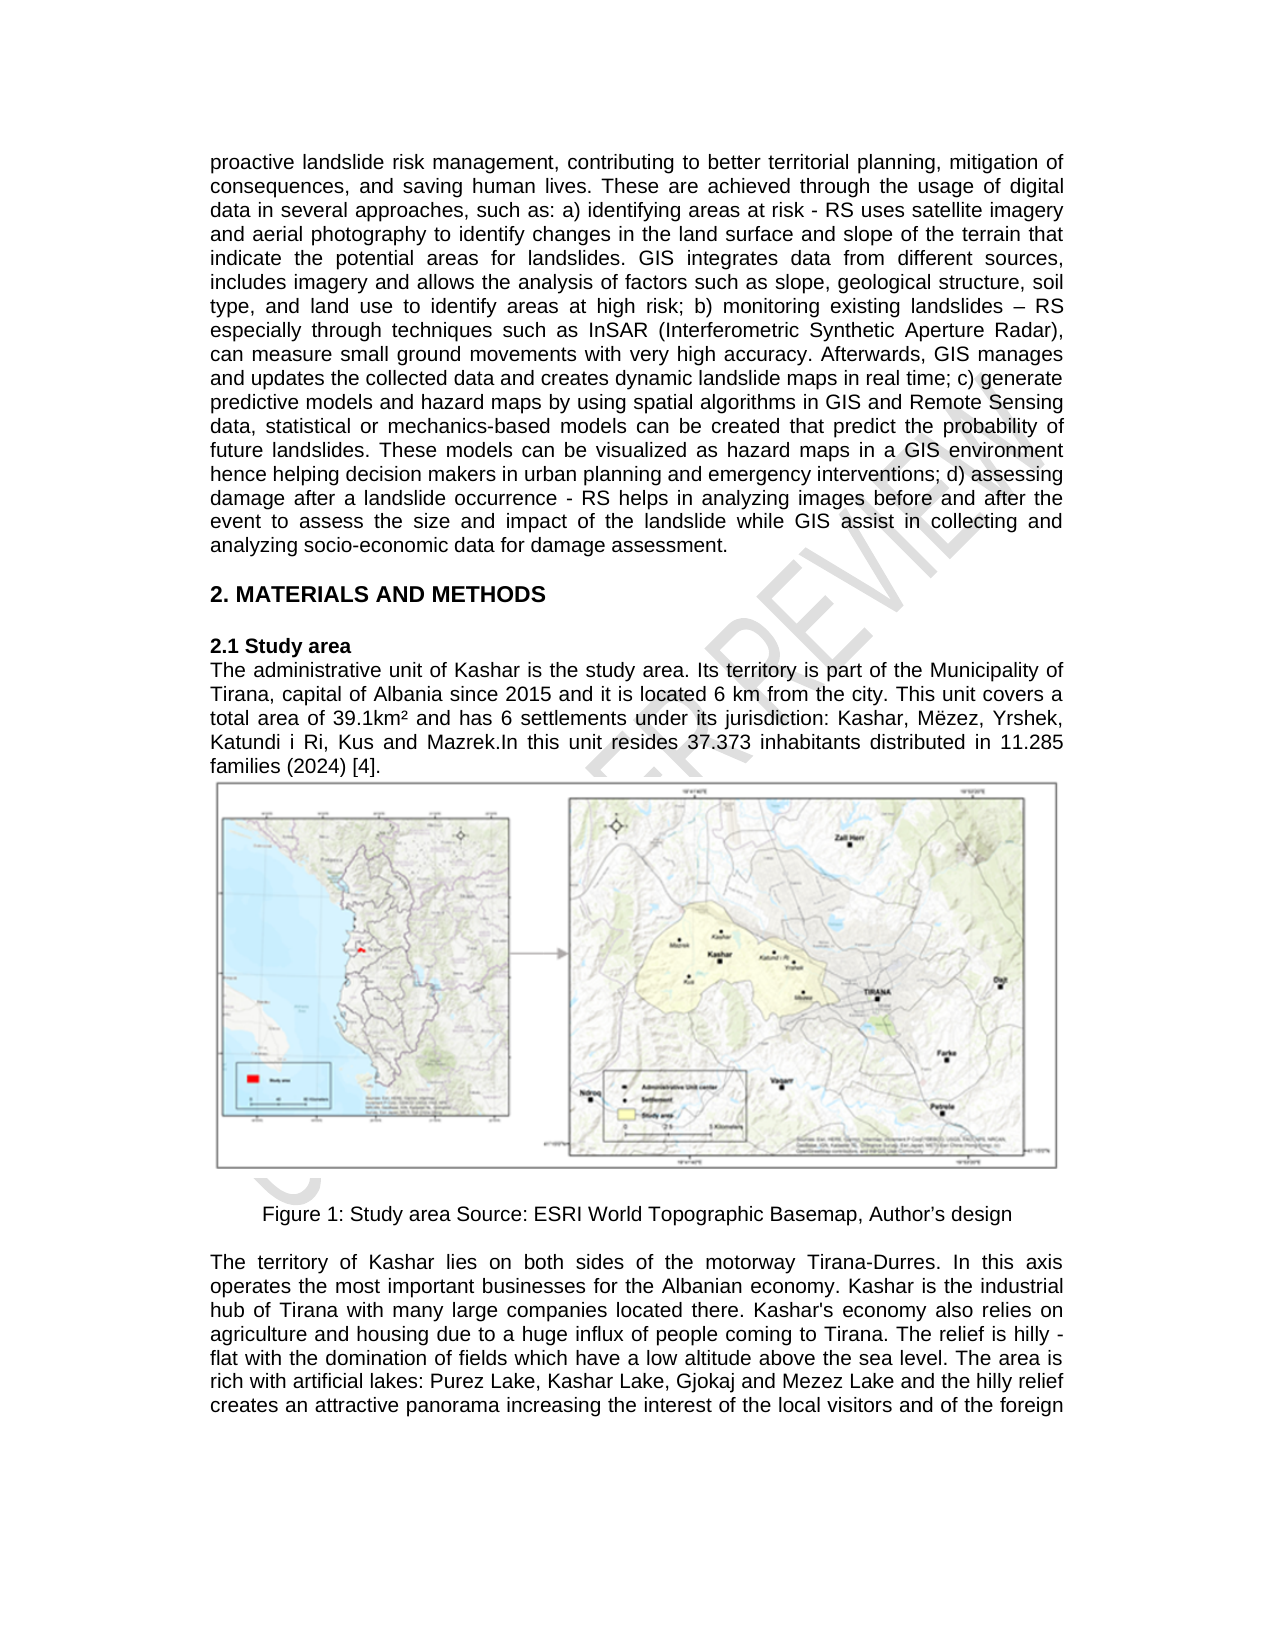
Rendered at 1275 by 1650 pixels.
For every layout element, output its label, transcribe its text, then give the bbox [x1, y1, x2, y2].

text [210, 1249, 1065, 1417]
text Figure 1: Study area Source: ESRI World Topographic Basemap, Author’s design [210, 1202, 1065, 1226]
text 2. Materials and methods [210, 581, 1065, 608]
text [210, 150, 1065, 557]
text The administrative unit of Kashar is the study area. Its territory is part of the Municipality of Tirana, capital of Albania since 2015 and it is located 6 km from the city. This unit covers a total area of 39.1km² and has 6 settlements under its jurisdiction: Kashar, Mëzez, Yrshek, Katundi i Ri, Kus and Mazrek.In this unit resides 37.373 inhabitants distributed in 11.285 families (2024) [4]. [210, 658, 1065, 777]
picture [210, 777, 1065, 1178]
text 2.1 Study area [210, 634, 1065, 658]
